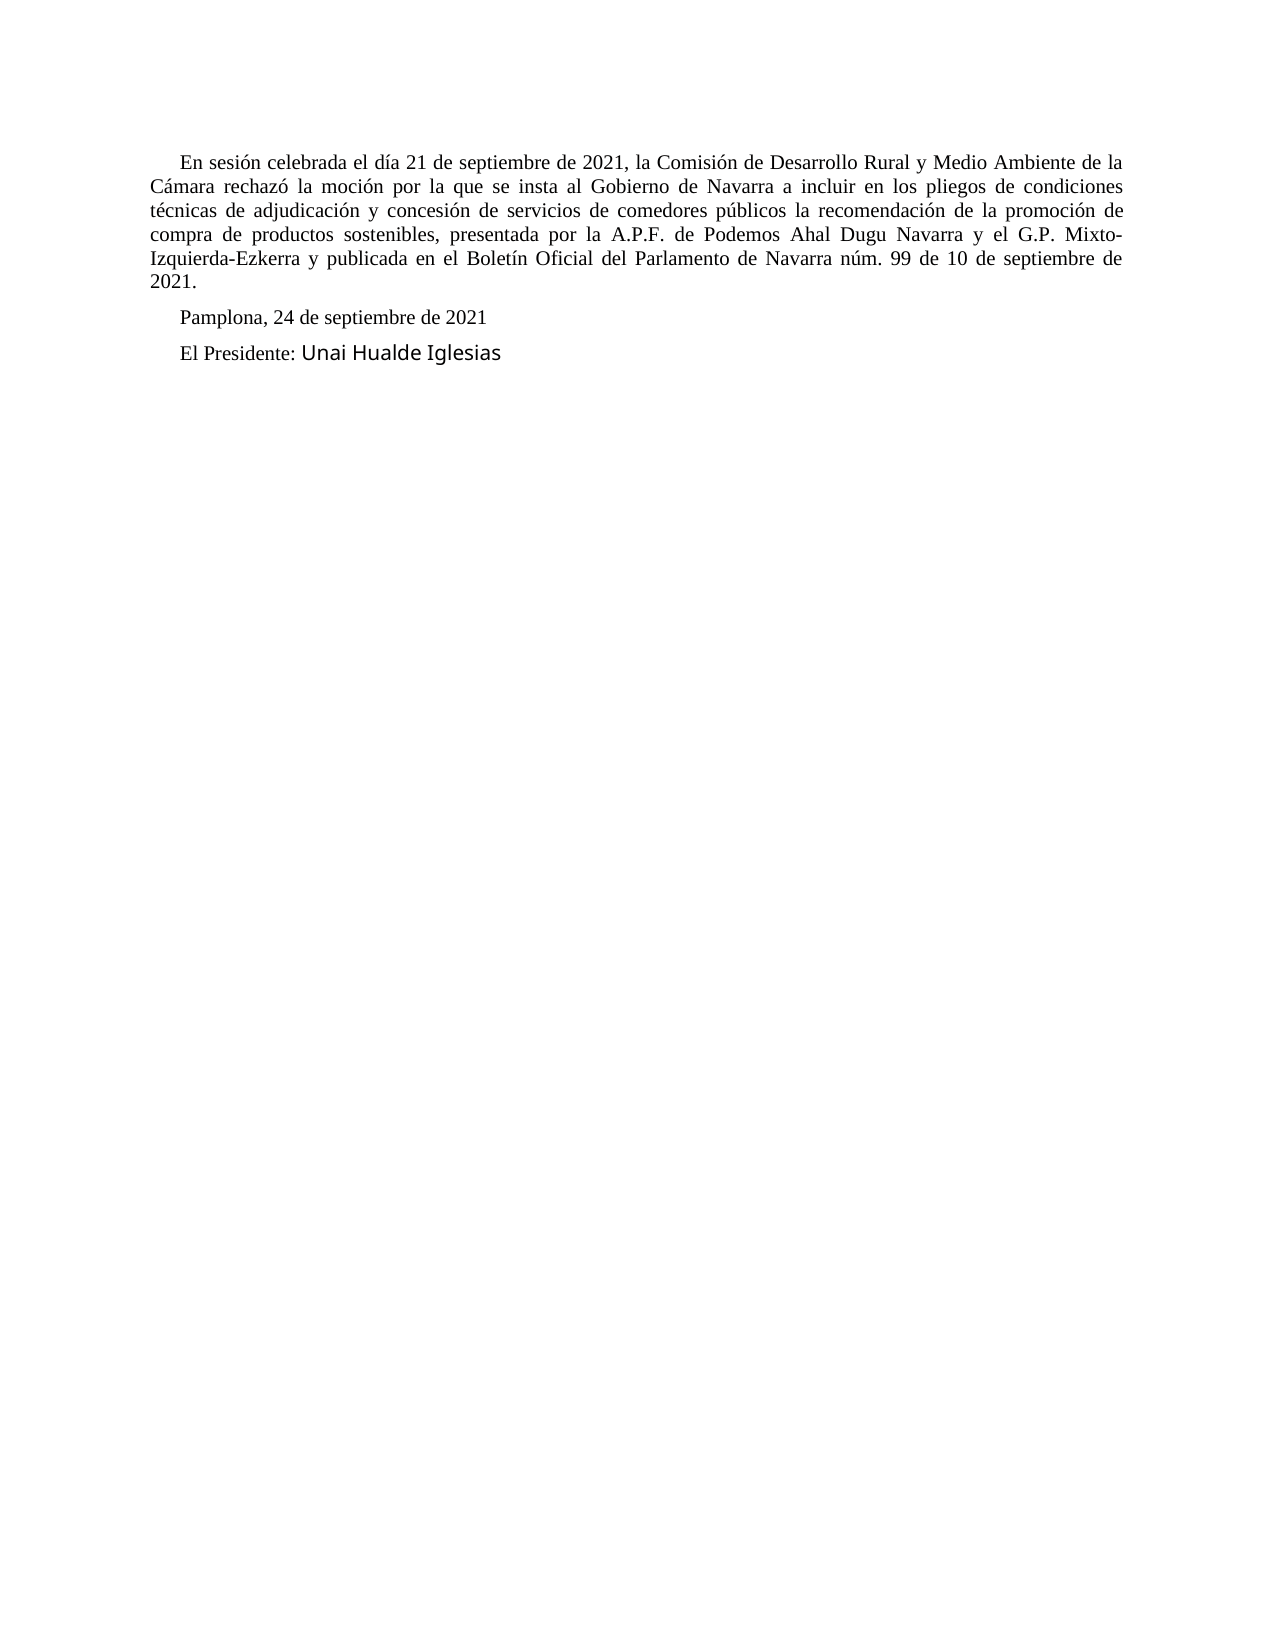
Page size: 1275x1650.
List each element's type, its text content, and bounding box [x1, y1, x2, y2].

text Pamplona, 24 de septiembre de 2021 [150, 306, 1125, 329]
text El Presidente: Unai Hualde Iglesias [150, 341, 1125, 365]
text En sesión celebrada el día 21 de septiembre de 2021, la Comisión de Desarrollo Rural y Medio Ambiente de la Cámara rechazó la moción por la que se insta al Gobierno de Navarra a incluir en los pliegos de condiciones técnicas de adjudicación y concesión de servicios de comedores públicos la recomendación de la promoción de compra de productos sostenibles, presentada por la A.P.F. de Podemos Ahal Dugu Navarra y el G.P. Mixto-Izquierda-Ezkerra y publicada en el Boletín Oficial del Parlamento de Navarra núm. 99 de 10 de septiembre de 2021. [150, 150, 1125, 294]
